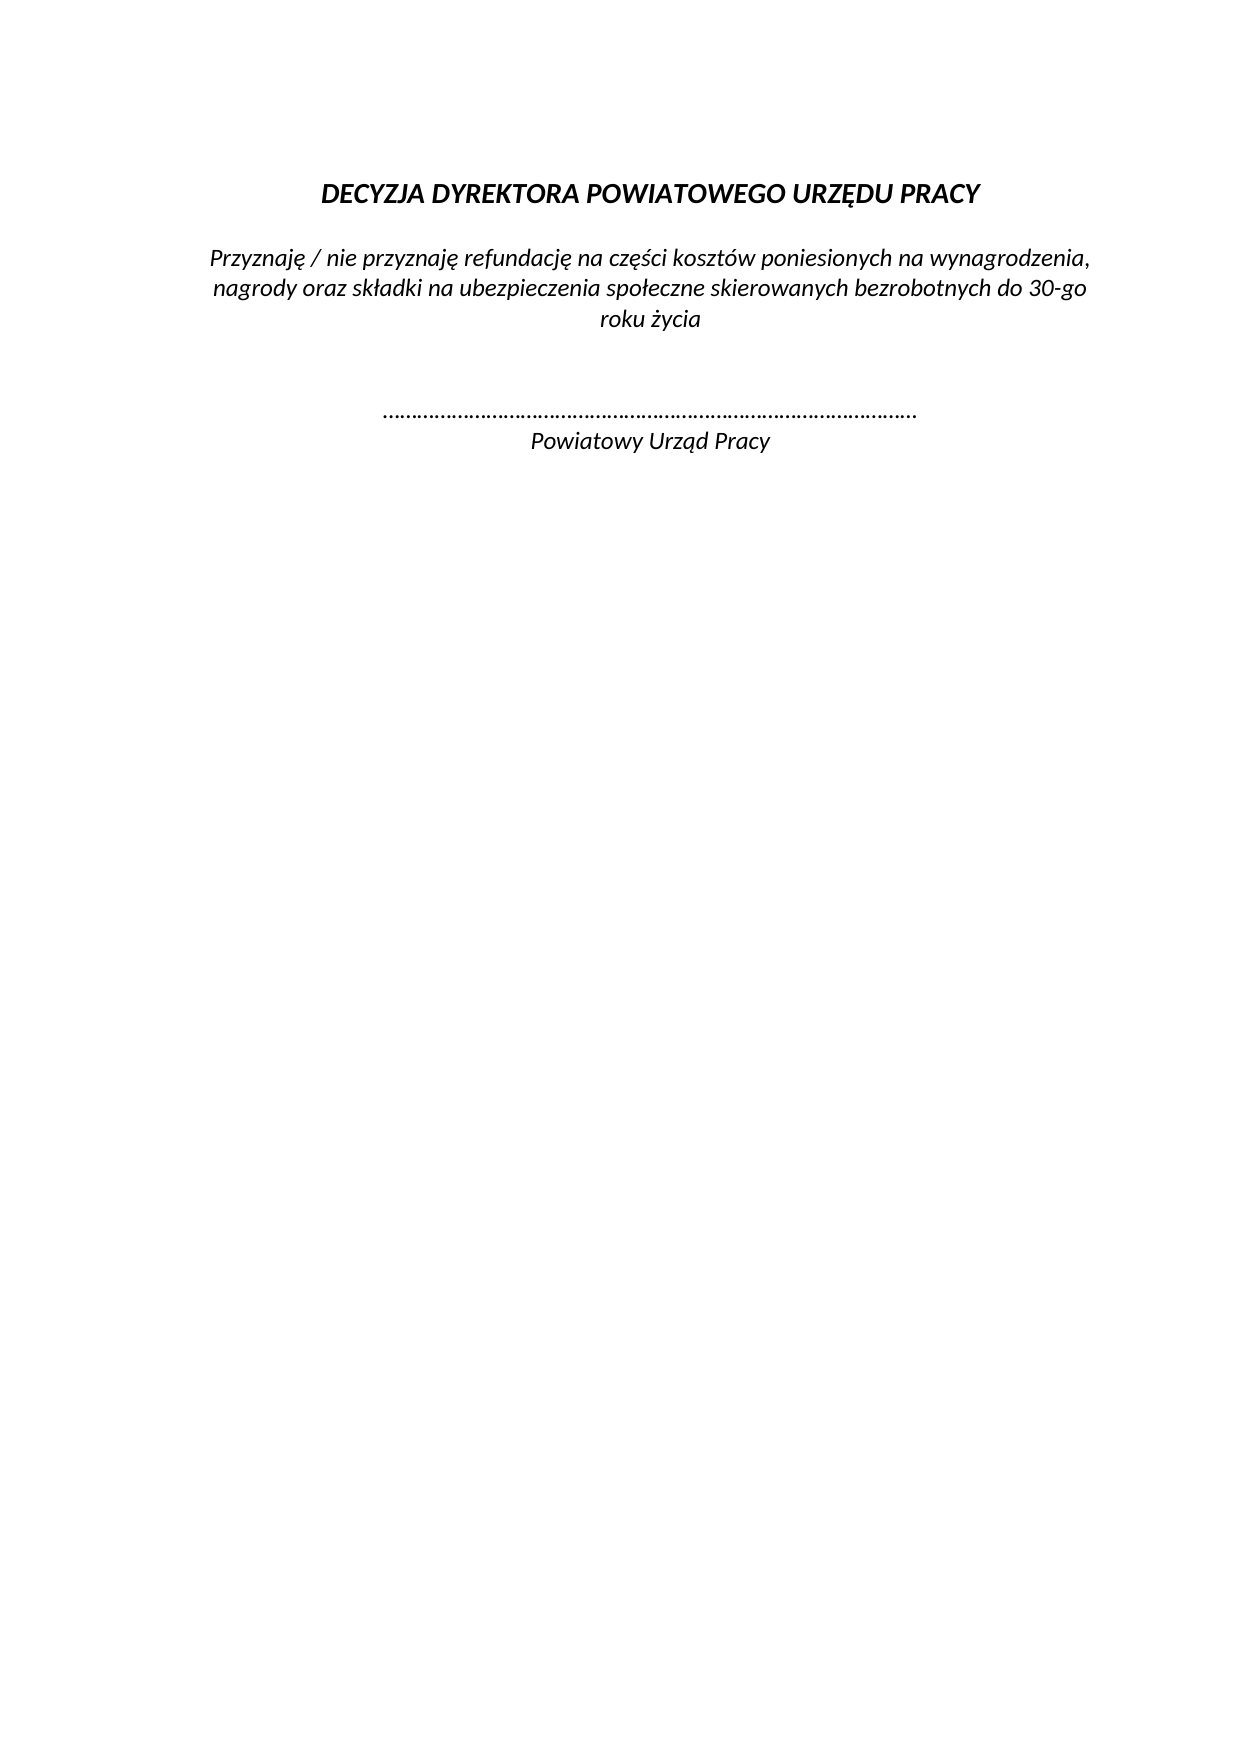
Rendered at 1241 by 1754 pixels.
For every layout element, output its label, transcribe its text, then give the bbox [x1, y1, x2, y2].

text DECYZJA DYREKTORA POWIATOWEGO URZĘDU PRACY [208, 176, 1093, 211]
text Przyznaję / nie przyznaję refundację na części kosztów poniesionych na wynagrodzenia, nagrody oraz składki na ubezpieczenia społeczne skierowanych bezrobotnych do 30-go roku życia [208, 242, 1093, 333]
text Powiatowy Urząd Pracy [208, 425, 1093, 455]
text ………………………………………………………………………………… [208, 394, 1093, 425]
